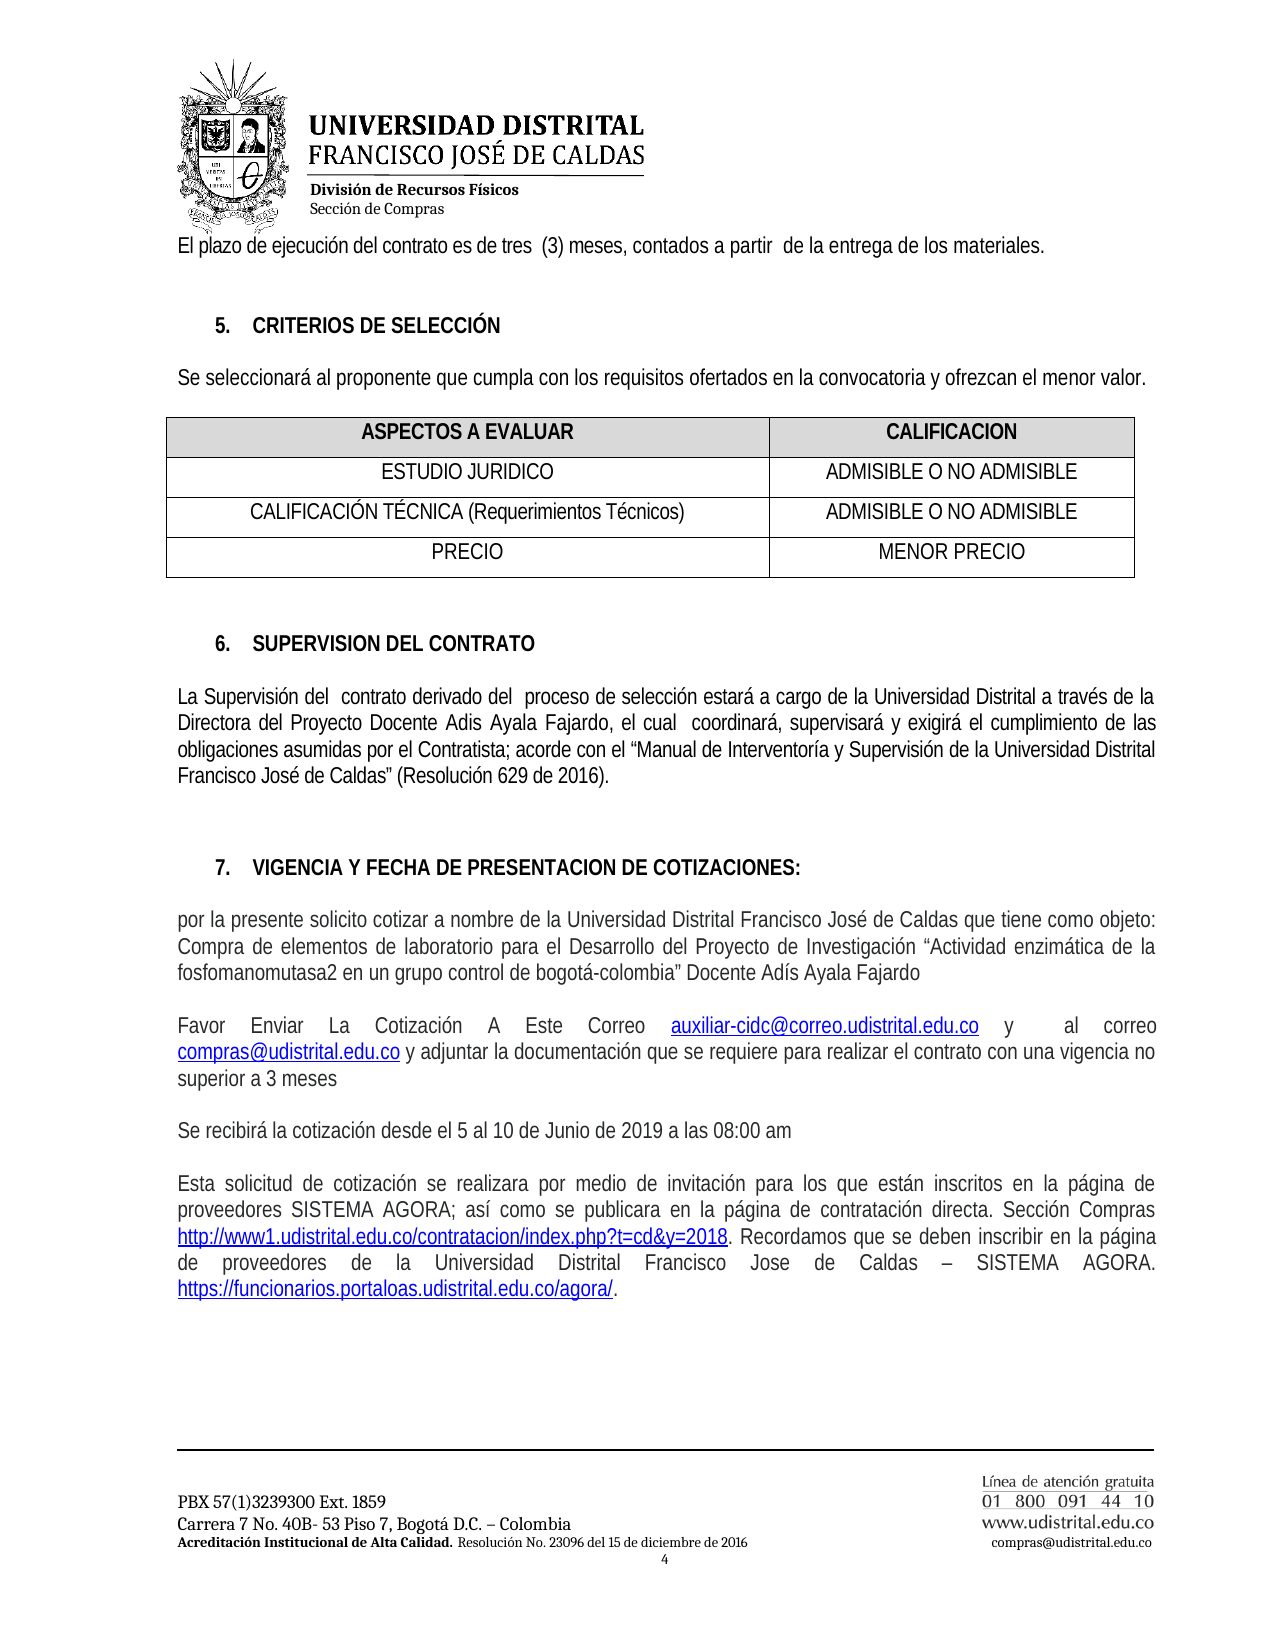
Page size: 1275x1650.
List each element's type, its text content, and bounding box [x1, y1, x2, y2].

text Se recibirá la cotización desde el 5 al 10 de Junio de 2019 a las 08:00 am [177, 1117, 1157, 1143]
list CRITERIOS DE SELECCIÓN [215, 312, 1157, 338]
picture [177, 59, 644, 232]
text Esta solicitud de cotización se realizara por medio de invitación para los que están inscritos en la página de proveedores SISTEMA AGORA; así como se publicara en la página de contratación directa. Sección Compras http://www1.udistrital.edu.co/contratacion/index.php?t=cd&y=2018. Recordamos que se deben inscribir en la página de proveedores de la Universidad Distrital Francisco Jose de Caldas – SISTEMA AGORA. https://funcionarios.portaloas.udistrital.edu.co/agora/. [177, 1170, 1157, 1302]
table_cell ADMISIBLE O NO ADMISIBLE [770, 498, 1134, 537]
table_cell PRECIO [167, 538, 769, 577]
table_cell ADMISIBLE O NO ADMISIBLE [770, 458, 1134, 497]
picture [979, 1475, 1154, 1535]
table_header CALIFICACION [770, 418, 1134, 457]
table_cell ESTUDIO JURIDICO [167, 458, 769, 497]
subtitle Se seleccionará al proponente que cumpla con los requisitos ofertados en la convocatoria y ofrezcan el menor valor. [177, 364, 1157, 391]
text La Supervisión del contrato derivado del proceso de selección estará a cargo de la Universidad Distrital a través de la Directora del Proyecto Docente Adis Ayala Fajardo, el cual coordinará, supervisará y exigirá el cumplimiento de las obligaciones asumidas por el Contratista; acorde con el “Manual de Interventoría y Supervisión de la Universidad Distrital Francisco José de Caldas” (Resolución 629 de 2016). [177, 683, 1157, 788]
list SUPERVISION DEL CONTRATO [215, 630, 1157, 657]
text El plazo de ejecución del contrato es de tres (3) meses, contados a partir de la entrega de los materiales. [177, 232, 1157, 259]
table_cell CALIFICACIÓN TÉCNICA (Requerimientos Técnicos) [167, 498, 769, 537]
table_header ASPECTOS A EVALUAR [167, 418, 769, 457]
text Favor Enviar La Cotización A Este Correo auxiliar-cidc@correo.udistrital.edu.co y al correo compras@udistrital.edu.co y adjuntar la documentación que se requiere para realizar el contrato con una vigencia no superior a 3 meses [177, 1012, 1157, 1091]
text por la presente solicito cotizar a nombre de la Universidad Distrital Francisco José de Caldas que tiene como objeto: Compra de elementos de laboratorio para el Desarrollo del Proyecto de Investigación “Actividad enzimática de la fosfomanomutasa2 en un grupo control de bogotá-colombia” Docente Adís Ayala Fajardo [177, 906, 1157, 985]
list VIGENCIA Y FECHA DE PRESENTACION DE COTIZACIONES: [215, 854, 1157, 880]
table_cell MENOR PRECIO [770, 538, 1134, 577]
